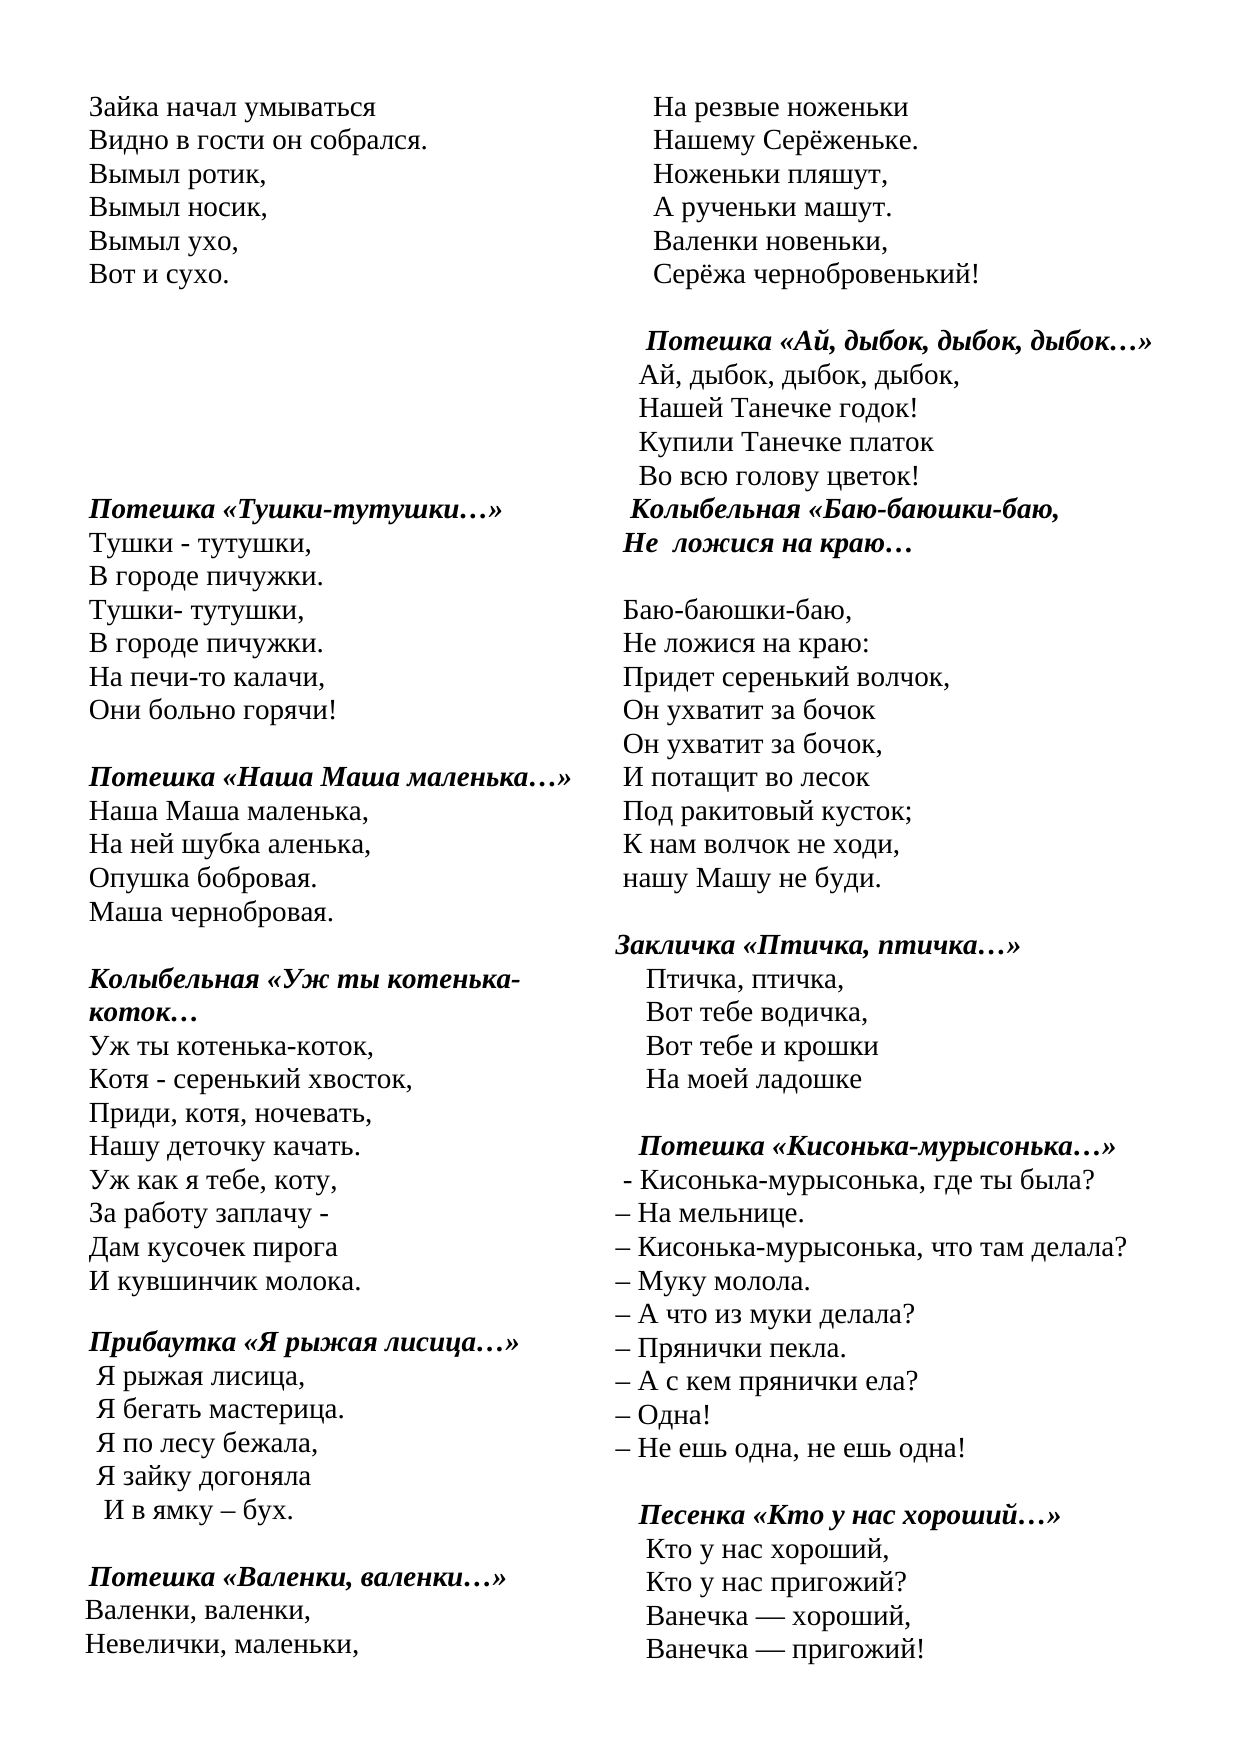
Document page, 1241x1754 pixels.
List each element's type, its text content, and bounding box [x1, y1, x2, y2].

text Уж ты котенька-коток, Котя - серенький хвосток, Приди, котя, ночевать, Нашу деточку качать. Уж как я тебе, коту, За работу заплачу - Дам кусочек пирога И кувшинчик молока. [89, 1028, 583, 1324]
text И потащит во лесок Под ракитовый кусток; К нам волчок не ходи, [620, 759, 1171, 860]
text Нашей Танечке годок! [620, 391, 1171, 424]
text Ванечка — пригожий! [620, 1632, 1171, 1665]
text Колыбельная «Уж ты котенька-коток… [89, 961, 583, 1028]
text Ай, дыбок, дыбок, дыбок, [620, 357, 1171, 391]
text Зайка начал умываться Видно в гости он собрался. Вымыл ротик, Вымыл носик, Вымыл ухо, [89, 89, 583, 256]
text Прибаутка «Я рыжая лисица…» [89, 1324, 583, 1358]
text Потешка «Тушки-тутушки…» [89, 491, 583, 525]
text Я рыжая лисица, Я бегать мастерица. Я по лесу бежала, [89, 1358, 583, 1458]
text Кто у нас пригожий? [620, 1564, 1171, 1598]
text Ноженьки пляшут, [620, 156, 1171, 189]
text Невелички, маленьки, [32, 1626, 602, 1659]
text Валенки, валенки, [32, 1592, 602, 1626]
text Нашему Серёженьке. [620, 122, 1171, 156]
text Купили Танечке платок [620, 424, 1171, 458]
text Кто у нас хороший, [620, 1531, 1171, 1564]
text Потешка «Кисонька-мурысонька…» - Кисонька-мурысонька, где ты была? – На мельнице. – Кисонька-мурысонька, что там делала? – Муку молола. – А что из муки делала? – Прянички пекла. – А с кем прянички ела? – Одна! – Не ешь одна, не ешь одна! [620, 1128, 1171, 1464]
text Закличка «Птичка, птичка…» [620, 927, 1171, 961]
text А рученьки машут. [620, 189, 1171, 223]
text Потешка «Ай, дыбок, дыбок, дыбок…» [620, 323, 1171, 357]
text Серёжа чернобровенький! [620, 256, 1171, 290]
text Потешка «Наша Маша маленька…» [89, 759, 583, 793]
text Потешка «Валенки, валенки…» [89, 1559, 583, 1592]
text Не ложися на краю… Баю-баюшки-баю, Не ложися на краю: Придет серенький волчок, Он ухватит за бочок Он ухватит за бочок, [620, 525, 1171, 759]
text Наша Маша маленька, На ней шубка аленька, Опушка бобровая. Маша чернобровая. [89, 793, 583, 927]
text Вот и сухо. [89, 256, 583, 290]
text Валенки новеньки, [620, 223, 1171, 256]
text нашу Машу не буди. [620, 860, 1171, 894]
text Ванечка — хороший, [620, 1598, 1171, 1632]
text Колыбельная «Баю-баюшки-баю, [620, 491, 1171, 525]
text Во всю голову цветок! [620, 458, 1171, 491]
text На резвые ноженьки [620, 89, 1171, 122]
text Вот тебе водичка, [620, 994, 1171, 1028]
text Я зайку догоняла [89, 1458, 583, 1492]
text Тушки - тутушки, В городе пичужки. Тушки- тутушки, В городе пичужки. На печи-то калачи, Они больно горячи! [89, 525, 583, 726]
text Песенка «Кто у нас хороший…» [620, 1497, 1171, 1531]
text Птичка, птичка, [620, 961, 1171, 994]
text Вот тебе и крошки [620, 1028, 1171, 1061]
text И в ямку – бух. [89, 1492, 583, 1525]
text На моей ладошке [620, 1061, 1171, 1095]
